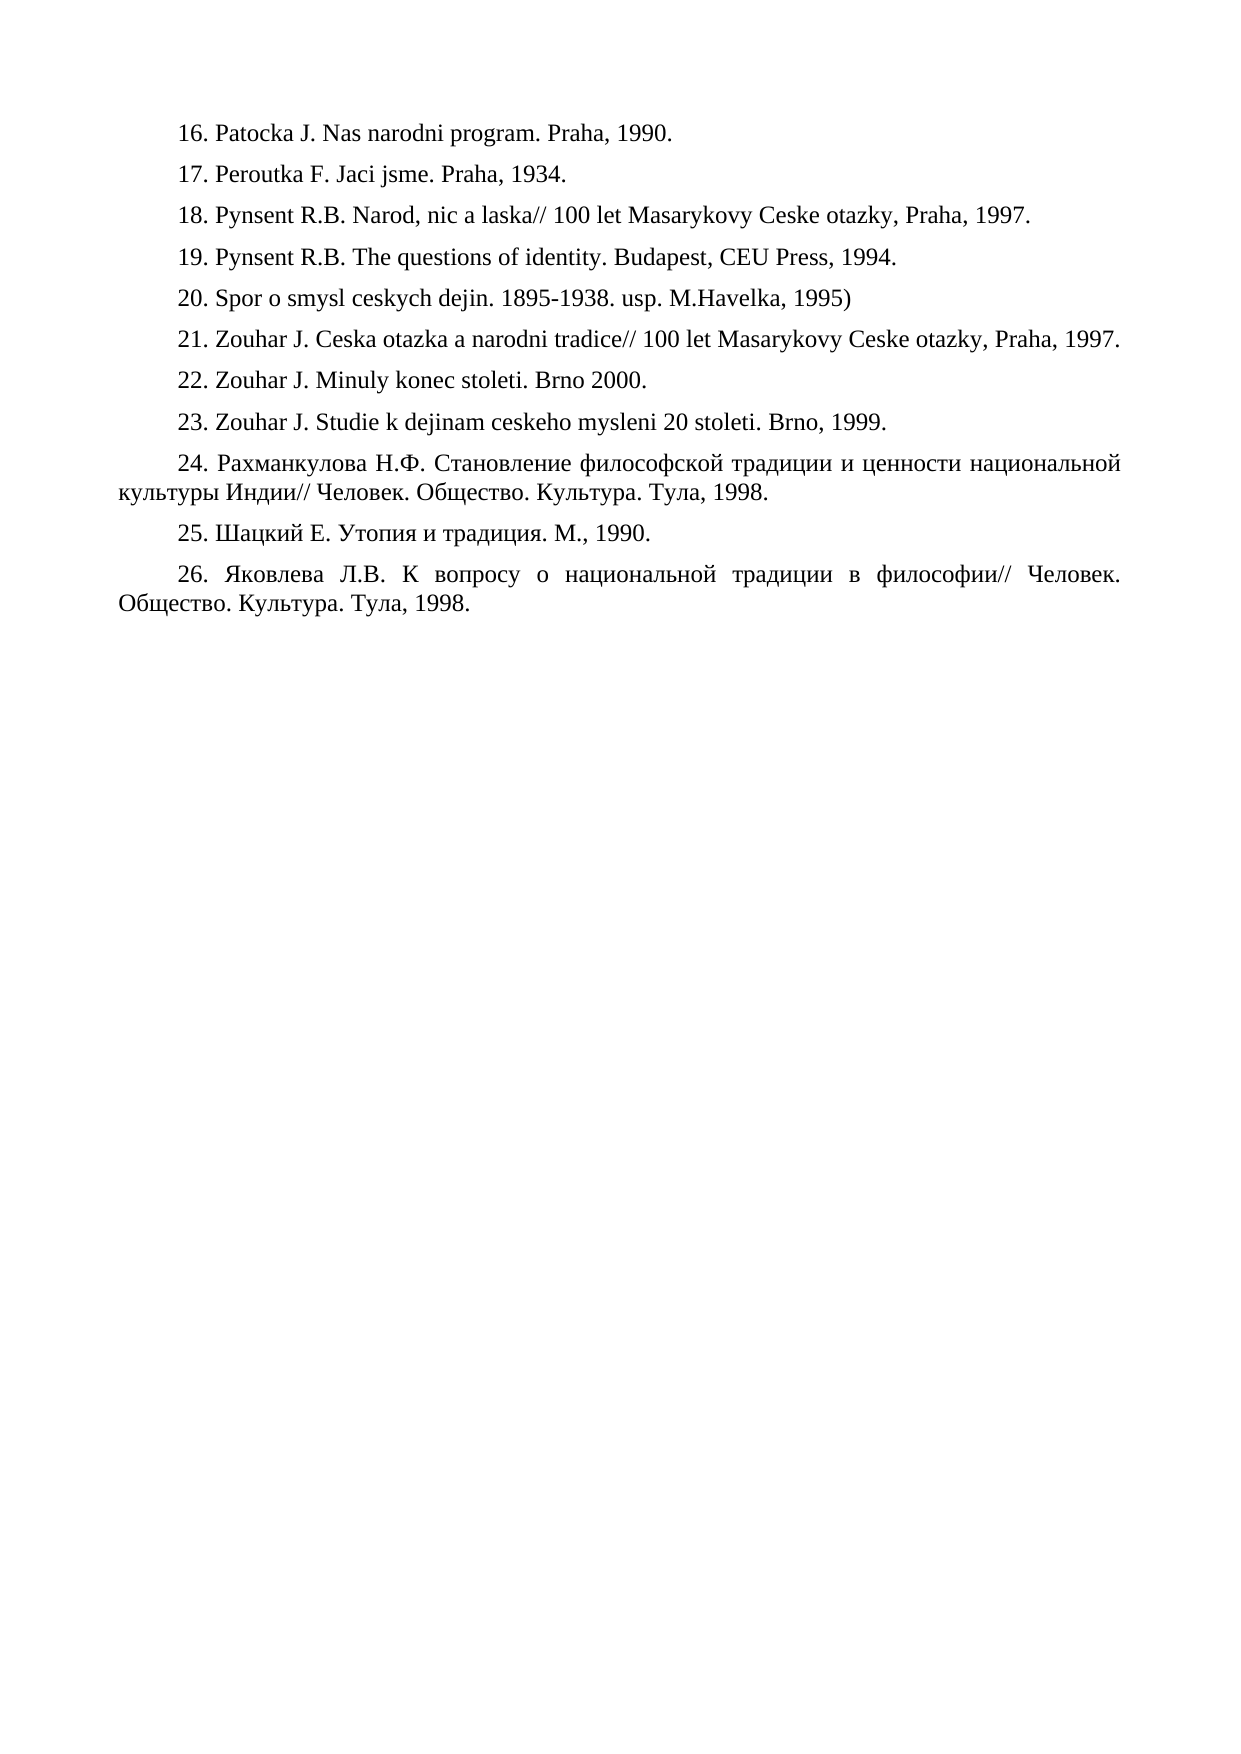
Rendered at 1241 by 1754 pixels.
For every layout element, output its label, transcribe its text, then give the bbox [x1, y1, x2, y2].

text 26. Яковлева Л.В. К вопросу о национальной традиции в философии// Человек. Общество. Культура. Тула, 1998. [118, 559, 1122, 617]
text 18. Pynsent R.B. Narod, nic a laska// 100 let Masarykovy Ceske otazky, Praha, 1997. [118, 201, 1122, 229]
text 22. Zouhar J. Minuly konec stoleti. Brno 2000. [118, 366, 1122, 394]
text 25. Шацкий Е. Утопия и традиция. М., 1990. [118, 518, 1122, 547]
text 24. Рахманкулова Н.Ф. Становление философской традиции и ценности национальной культуры Индии// Человек. Общество. Культура. Тула, 1998. [118, 448, 1122, 506]
text 20. Spor o smysl ceskych dejin. 1895-1938. usp. M.Havelka, 1995) [118, 283, 1122, 312]
text 21. Zouhar J. Ceska otazka a narodni tradice// 100 let Masarykovy Ceske otazky, Praha, 1997. [118, 324, 1122, 353]
text 19. Pynsent R.B. The questions of identity. Budapest, CEU Press, 1994. [118, 242, 1122, 271]
text 17. Peroutka F. Jaci jsme. Praha, 1934. [118, 159, 1122, 188]
text 16. Patocka J. Nas narodni program. Praha, 1990. [118, 118, 1122, 147]
text 23. Zouhar J. Studie k dejinam ceskeho mysleni 20 stoleti. Brno, 1999. [118, 407, 1122, 436]
